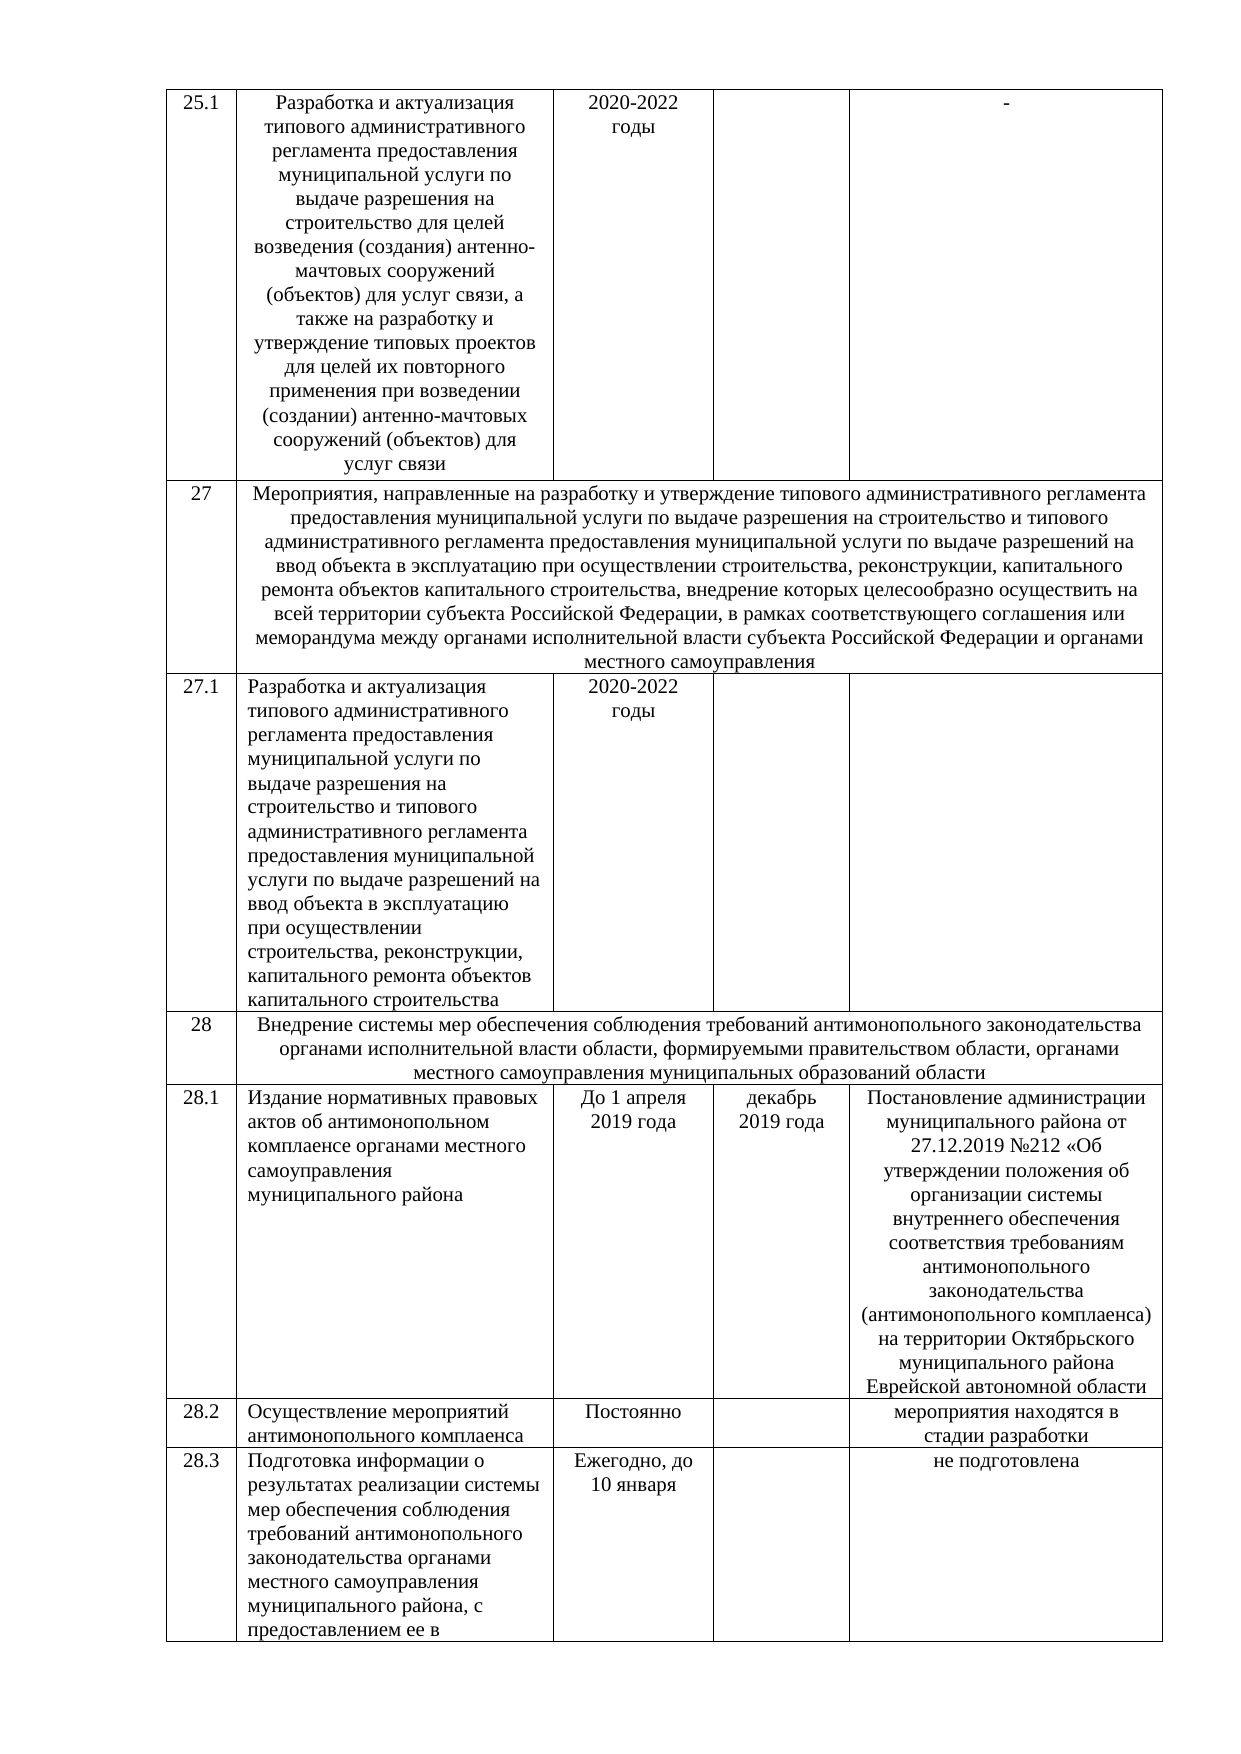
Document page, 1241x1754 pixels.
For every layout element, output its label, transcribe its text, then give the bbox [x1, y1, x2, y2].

table_cell До 1 апреля 2019 года [554, 1085, 713, 1398]
table_cell [714, 1448, 849, 1641]
table_cell Постановление администрации муниципального района от 27.12.2019 №212 «Об утверждении положения об организации системы внутреннего обеспечения соответствия требованиям антимонопольного законодательства (антимонопольного комплаенса) на территории Октябрьского муниципального района Еврейской автономной области [850, 1085, 1162, 1398]
table_cell декабрь 2019 года [714, 1085, 849, 1398]
table_cell 2020-2022 годы [554, 674, 713, 1011]
table_cell Разработка и актуализация типового административного регламента предоставления муниципальной услуги по выдаче разрешения на строительство для целей возведения (создания) антенно-мачтовых сооружений (объектов) для услуг связи, а также на разработку и утверждение типовых проектов для целей их повторного применения при возведении (создании) антенно-мачтовых сооружений (объектов) для услуг связи [237, 90, 553, 479]
table_cell Издание нормативных правовых актов об антимонопольном комплаенсе органами местного самоуправления муниципального района [237, 1085, 553, 1398]
table_cell 28.3 [167, 1448, 236, 1641]
table_cell Мероприятия, направленные на разработку и утверждение типового административного регламента предоставления муниципальной услуги по выдаче разрешения на строительство и типового административного регламента предоставления муниципальной услуги по выдаче разрешений на ввод объекта в эксплуатацию при осуществлении строительства, реконструкции, капитального ремонта объектов капитального строительства, внедрение которых целесообразно осуществить на всей территории субъекта Российской Федерации, в рамках соответствующего соглашения или меморандума между органами исполнительной власти субъекта Российской Федерации и органами местного самоуправления [237, 481, 1162, 673]
table_cell 28 [167, 1012, 236, 1084]
table_cell Постоянно [554, 1399, 713, 1447]
table_cell Осуществление мероприятий антимонопольного комплаенса [237, 1399, 553, 1447]
table_cell 27.1 [167, 674, 236, 1011]
table_cell Разработка и актуализация типового административного регламента предоставления муниципальной услуги по выдаче разрешения на строительство и типового административного регламента предоставления муниципальной услуги по выдаче разрешений на ввод объекта в эксплуатацию при осуществлении строительства, реконструкции, капитального ремонта объектов капитального строительства [237, 674, 553, 1011]
table_cell 2020-2022 годы [554, 90, 713, 479]
table_cell Внедрение системы мер обеспечения соблюдения требований антимонопольного законодательства органами исполнительной власти области, формируемыми правительством области, органами местного самоуправления муниципальных образований области [237, 1012, 1162, 1084]
table_cell [850, 674, 1162, 1011]
table_cell [714, 1399, 849, 1447]
table_cell Ежегодно, до 10 января [554, 1448, 713, 1641]
table_cell 25.1 [167, 90, 236, 479]
table_cell [714, 90, 849, 479]
table_cell [714, 674, 849, 1011]
table_cell 28.1 [167, 1085, 236, 1398]
table_cell мероприятия находятся в стадии разработки [850, 1399, 1162, 1447]
table_cell 28.2 [167, 1399, 236, 1447]
table_cell - [850, 90, 1162, 479]
table_cell не подготовлена [850, 1448, 1162, 1641]
table_cell 27 [167, 481, 236, 673]
